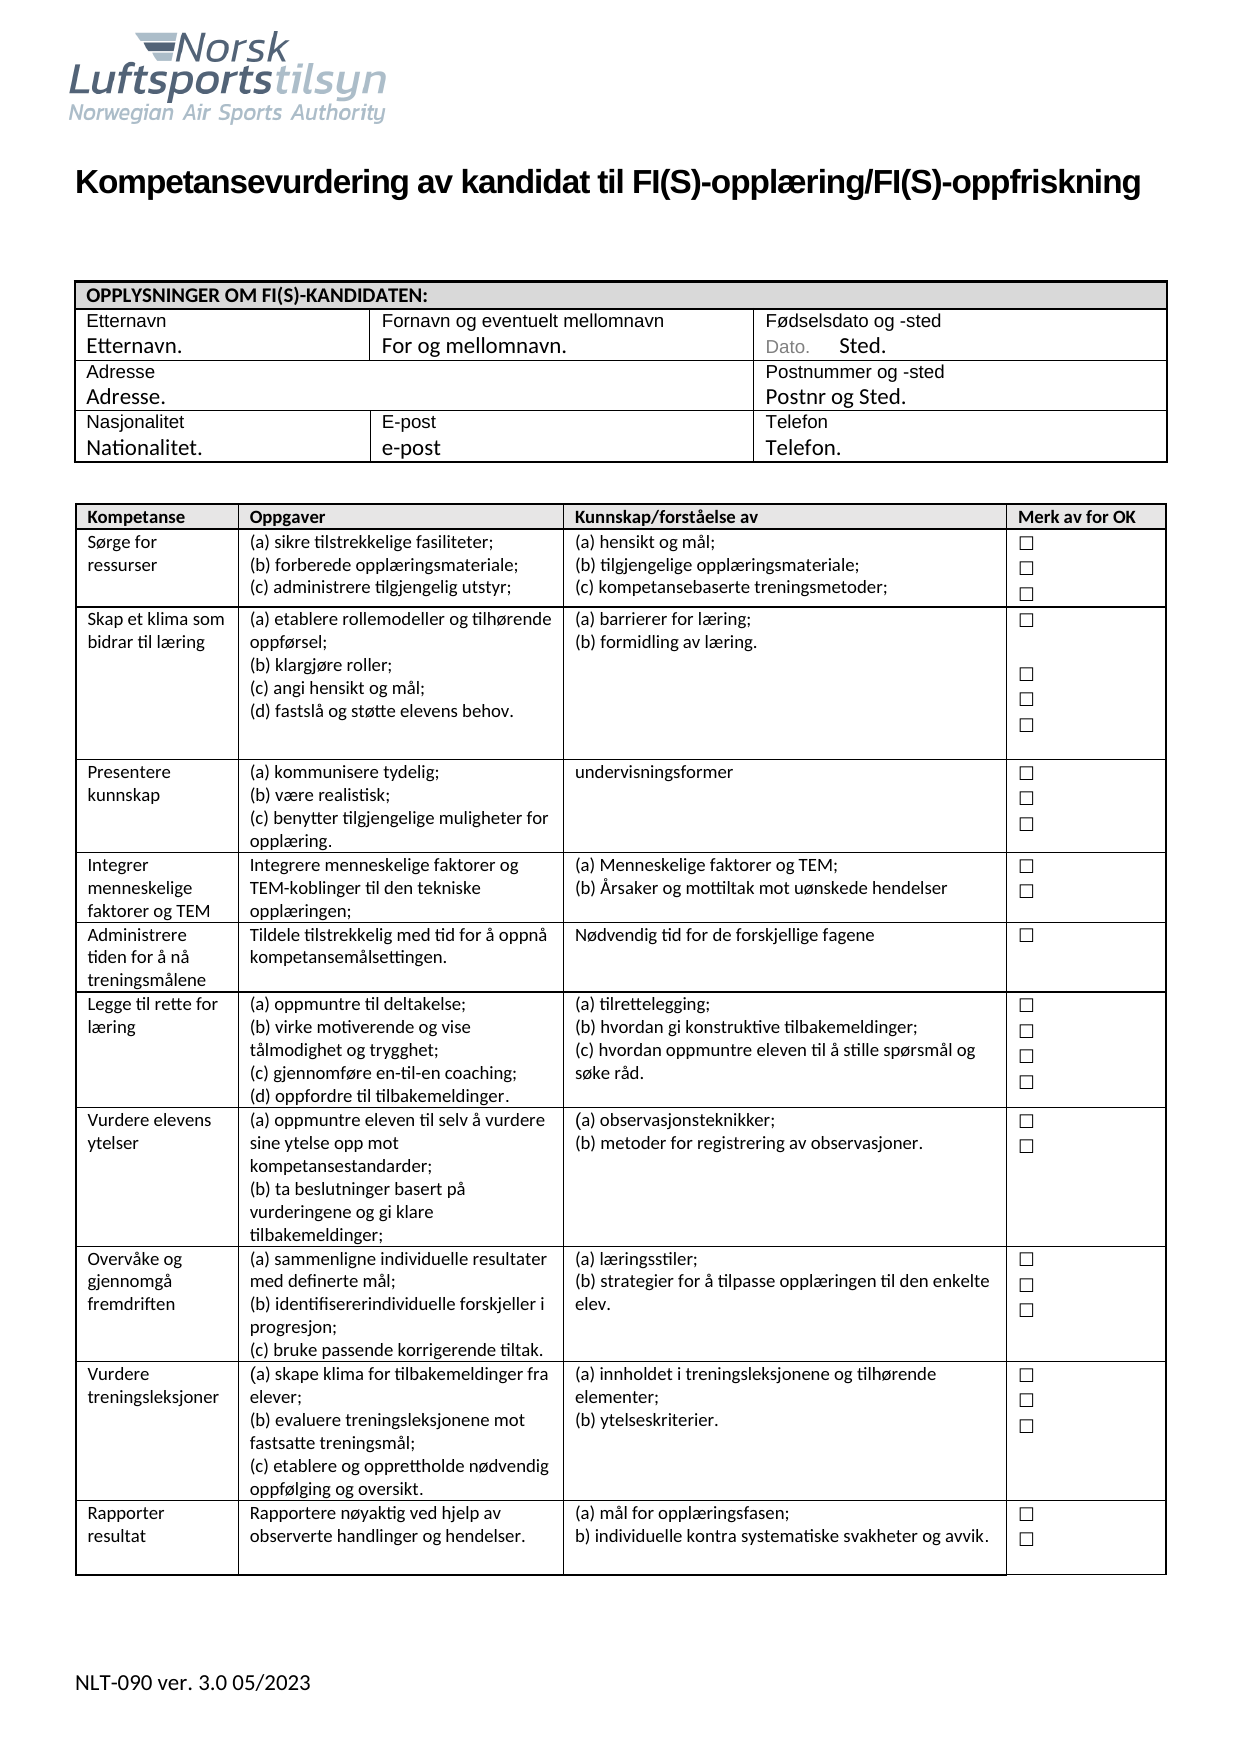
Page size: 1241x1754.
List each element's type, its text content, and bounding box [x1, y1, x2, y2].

table_cell Postnummer og -sted [754, 361, 1166, 410]
table_cell (a) tilrettelegging; (b) hvordan gi konstruktive tilbakemeldinger; (c) hvordan oppmuntre eleven til å stille spørsmål og søke råd. [564, 993, 1006, 1107]
table_cell (a) Menneskelige faktorer og TEM; (b) Årsaker og mottiltak mot uønskede hendelser [564, 853, 1006, 922]
table_cell (a) innholdet i treningsleksjonene og tilhørende elementer; (b) ytelseskriterier. [564, 1362, 1006, 1500]
table_cell [1007, 993, 1165, 1107]
table_header Merk av for OK [1007, 505, 1165, 528]
table_cell Vurdere elevens ytelser [77, 1108, 238, 1246]
table_cell Integrere menneskelige faktorer og TEM-koblinger til den tekniske opplæringen; [239, 853, 563, 922]
table_cell [1007, 1247, 1165, 1361]
table_cell (a) oppmuntre eleven til selv å vurdere sine ytelse opp mot kompetansestandarder; (b) ta beslutninger basert på vurderingene og gi klare tilbakemeldinger; [239, 1108, 563, 1246]
table_header Kompetanse [77, 505, 238, 528]
table_cell (a) kommunisere tydelig; (b) være realistisk; (c) benytter tilgjengelige muligheter for opplæring. [239, 760, 563, 852]
table_cell Tildele tilstrekkelig med tid for å oppnå kompetansemålsettingen. [239, 923, 563, 991]
table_cell Presentere kunnskap [77, 760, 238, 852]
table_cell (a) hensikt og mål; (b) tilgjengelige opplæringsmateriale; (c) kompetansebaserte treningsmetoder; [564, 530, 1006, 606]
table_cell Nødvendig tid for de forskjellige fagene [564, 923, 1006, 991]
table_cell Rapportere nøyaktig ved hjelp av observerte handlinger og hendelser. [239, 1501, 563, 1573]
table_cell [1007, 1108, 1165, 1246]
table_cell Overvåke og gjennomgå fremdriften [77, 1247, 238, 1361]
table_cell [1007, 923, 1165, 991]
table_cell [1007, 1501, 1165, 1573]
table_cell (a) observasjonsteknikker; (b) metoder for registrering av observasjoner. [564, 1108, 1006, 1246]
table_cell Sørge for ressurser [77, 530, 238, 606]
table_cell E-post [371, 411, 753, 461]
table_header Oppgaver [239, 505, 563, 528]
table_cell Skap et klima som bidrar til læring [77, 608, 238, 759]
table_cell Telefon [754, 411, 1166, 461]
table_cell (a) etablere rollemodeller og tilhørende oppførsel; (b) klargjøre roller; (c) angi hensikt og mål; (d) fastslå og støtte elevens behov. [239, 608, 563, 759]
table_cell Fornavn og eventuelt mellomnavn [370, 310, 753, 359]
title Kompetansevurdering av kandidat til FI(S)-opplæring/FI(S)-oppfriskning [75, 162, 1165, 280]
table_cell Administrere tiden for å nå treningsmålene [77, 923, 238, 991]
picture [68, 31, 386, 125]
table_cell Adresse [76, 361, 753, 410]
table_cell [1007, 530, 1165, 606]
table_cell (a) mål for opplæringsfasen; b) individuelle kontra systematiske svakheter og avvik. [564, 1501, 1006, 1573]
table_cell (a) sikre tilstrekkelige fasiliteter; (b) forberede opplæringsmateriale; (c) administrere tilgjengelig utstyr; [239, 530, 563, 606]
table_header Kunnskap/forståelse av [564, 505, 1006, 528]
table_cell Integrer menneskelige faktorer og TEM [77, 853, 238, 922]
table_cell (a) skape klima for tilbakemeldinger fra elever; (b) evaluere treningsleksjonene mot fastsatte treningsmål; (c) etablere og opprettholde nødvendig oppfølging og oversikt. [239, 1362, 563, 1500]
table_cell Vurdere treningsleksjoner [77, 1362, 238, 1500]
table_cell [1007, 608, 1165, 759]
table_cell (a) oppmuntre til deltakelse; (b) virke motiverende og vise tålmodighet og trygghet; (c) gjennomføre en-til-en coaching; (d) oppfordre til tilbakemeldinger. [239, 993, 563, 1107]
table_cell Etternavn [76, 310, 369, 359]
table_cell undervisningsformer [564, 760, 1006, 852]
table_cell (a) læringsstiler; (b) strategier for å tilpasse opplæringen til den enkelte elev. [564, 1247, 1006, 1361]
table_cell [1007, 1362, 1165, 1500]
table_cell Rapporter resultat [77, 1501, 238, 1573]
table_cell Fødselsdato og -sted [754, 310, 1166, 359]
table_cell (a) sammenligne individuelle resultater med definerte mål; (b) identifisererindividuelle forskjeller i progresjon; (c) bruke passende korrigerende tiltak. [239, 1247, 563, 1361]
table_cell (a) barrierer for læring; (b) formidling av læring. [564, 608, 1006, 759]
table_cell Legge til rette for læring [77, 993, 238, 1107]
table_cell Nasjonalitet [76, 411, 370, 461]
table_header OPPLYSNINGER OM FI(S)-KANDIDATEN: [76, 283, 1166, 308]
table_cell [1007, 760, 1165, 852]
table_cell [1007, 853, 1165, 922]
